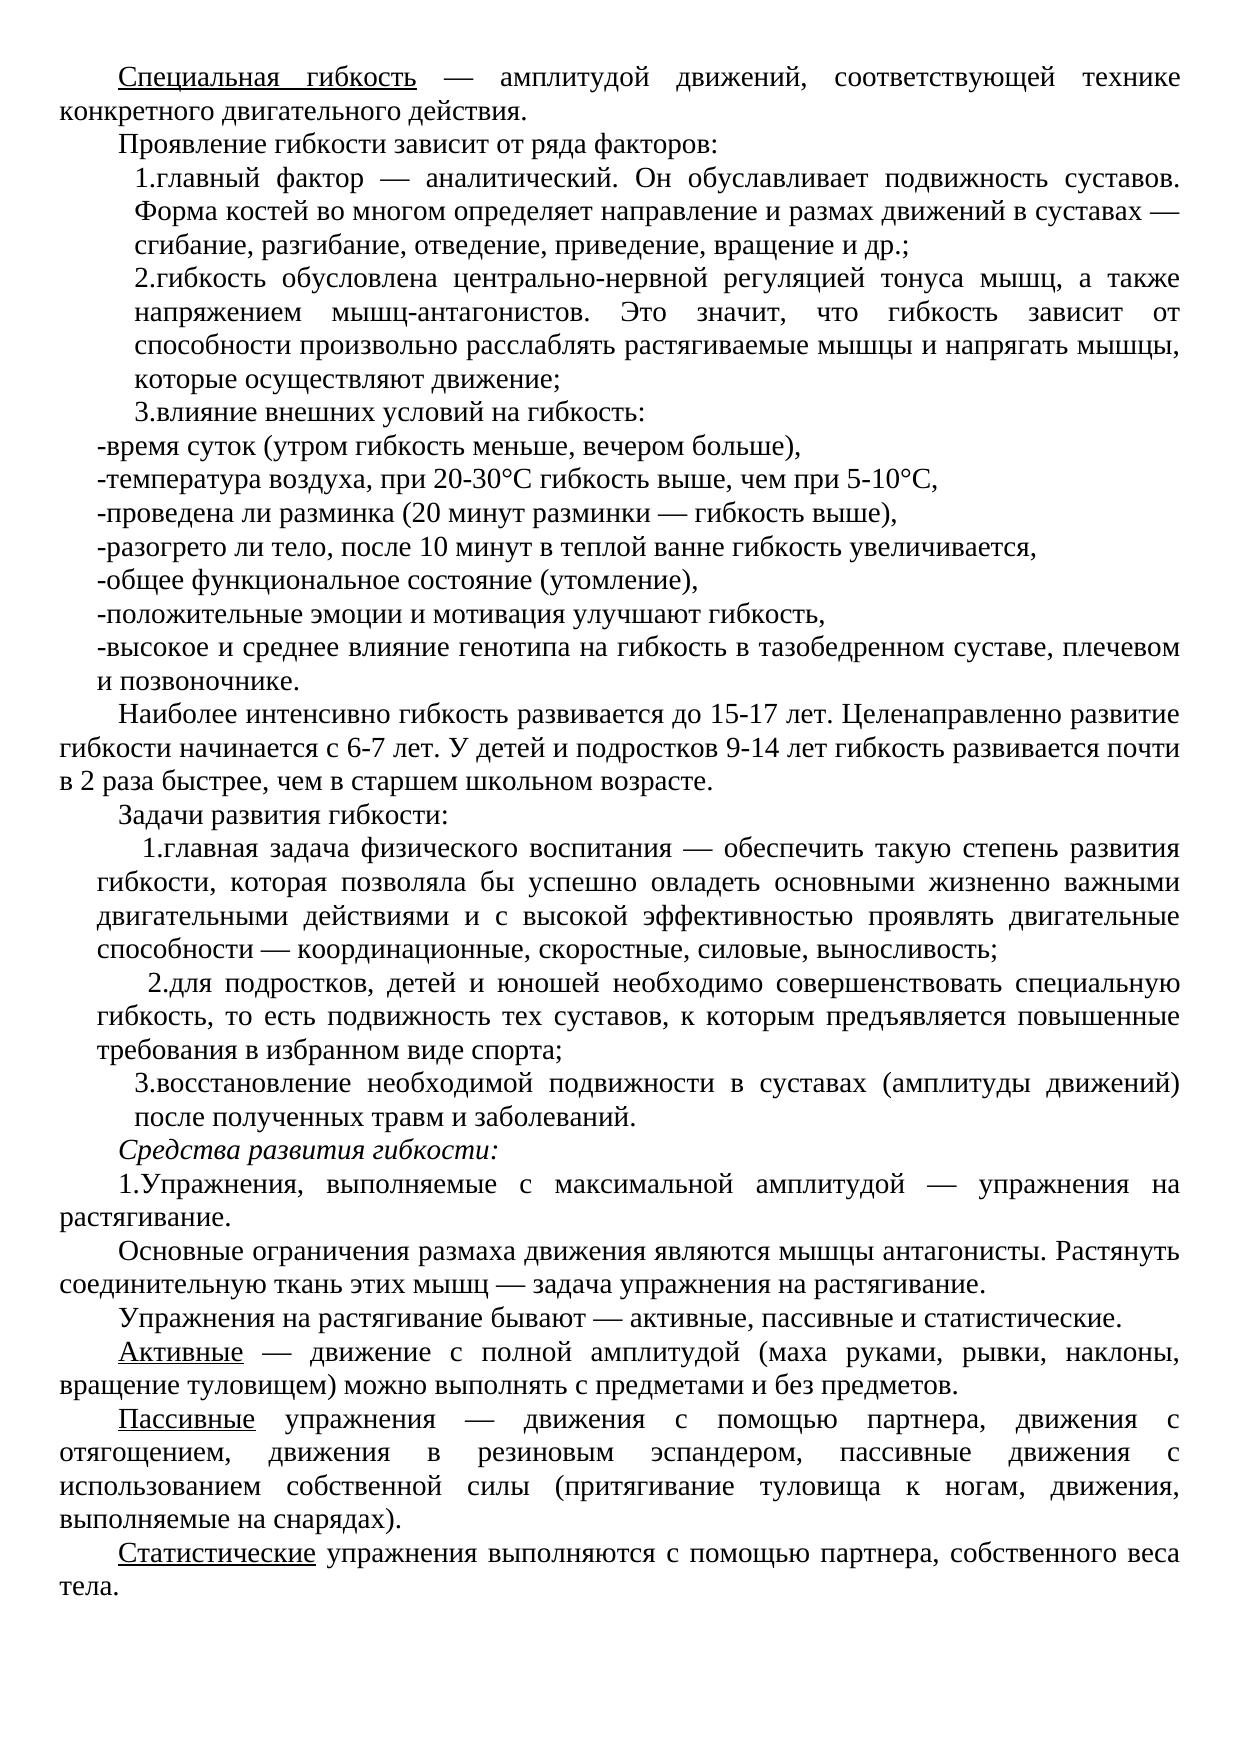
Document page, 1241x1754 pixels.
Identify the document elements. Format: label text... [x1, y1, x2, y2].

text Задачи развития гибкости: [59, 797, 1181, 831]
text -температура воздуха, при 20-30°С гибкость выше, чем при 5-10°С, [97, 462, 1181, 495]
text Пассивные упражнения — движения с помощью партнера, движения с отягощением, движения в резиновым эспандером, пассивные движения с использованием собственной силы (притягивание туловища к ногам, движения, выполняемые на снарядах). [59, 1401, 1181, 1535]
text Специальная гибкость — амплитудой движений, соответствующей технике конкретного двигательного действия. [59, 59, 1181, 126]
text -положительные эмоции и мотивация улучшают гибкость, [97, 596, 1181, 629]
text -проведена ли разминка (20 минут разминки — гибкость выше), [97, 495, 1181, 529]
text -высокое и среднее влияние генотипа на гибкость в тазобедренном суставе, плечевом и позвоночнике. [97, 629, 1181, 696]
text Статистические упражнения выполняются с помощью партнера, собственного веса тела. [59, 1535, 1181, 1602]
text Упражнения на растягивание бывают — активные, пассивные и статистические. [59, 1300, 1181, 1334]
text Активные — движение с полной амплитудой (маха руками, рывки, наклоны, вращение туловищем) можно выполнять с предметами и без предметов. [59, 1334, 1181, 1401]
text Средства развития гибкости: [59, 1132, 1181, 1166]
text 3.влияние внешних условий на гибкость: [134, 394, 1181, 428]
text Проявление гибкости зависит от ряда факторов: [59, 126, 1181, 160]
text -время суток (утром гибкость меньше, вечером больше), [97, 428, 1181, 462]
text 2.для подростков, детей и юношей необходимо совершенствовать специальную гибкость, то есть подвижность тех суставов, к которым предъявляется повышенные требования в избранном виде спорта; [97, 965, 1181, 1065]
text 2.гибкость обусловлена центрально-нервной регуляцией тонуса мышц, а также напряжением мышц-антагонистов. Это значит, что гибкость зависит от способности произвольно расслаблять растягиваемые мышцы и напрягать мышцы, которые осуществляют движение; [134, 260, 1181, 394]
text 1.главная задача физического воспитания — обеспечить такую степень развития гибкости, которая позволяла бы успешно овладеть основными жизненно важными двигательными действиями и с высокой эффективностью проявлять двигательные способности — координационные, скоростные, силовые, выносливость; [97, 831, 1181, 965]
text Наиболее интенсивно гибкость развивается до 15-17 лет. Целенаправленно развитие гибкости начинается с 6-7 лет. У детей и подростков 9-14 лет гибкость развивается почти в 2 раза быстрее, чем в старшем школьном возрасте. [59, 696, 1181, 797]
text 1.главный фактор — аналитический. Он обуславливает подвижность суставов. Форма костей во многом определяет направление и размах движений в суставах — сгибание, разгибание, отведение, приведение, вращение и др.; [134, 160, 1181, 260]
text 1.Упражнения, выполняемые с максимальной амплитудой — упражнения на растягивание. [59, 1166, 1181, 1233]
text Основные ограничения размаха движения являются мышцы антагонисты. Растянуть соединительную ткань этих мышц — задача упражнения на растягивание. [59, 1233, 1181, 1300]
list 3.восстановление необходимой подвижности в суставах (амплитуды движений) после полученных травм и заболеваний. [134, 1065, 1181, 1132]
text -общее функциональное состояние (утомление), [97, 562, 1181, 596]
text -разогрето ли тело, после 10 минут в теплой ванне гибкость увеличивается, [97, 529, 1181, 562]
